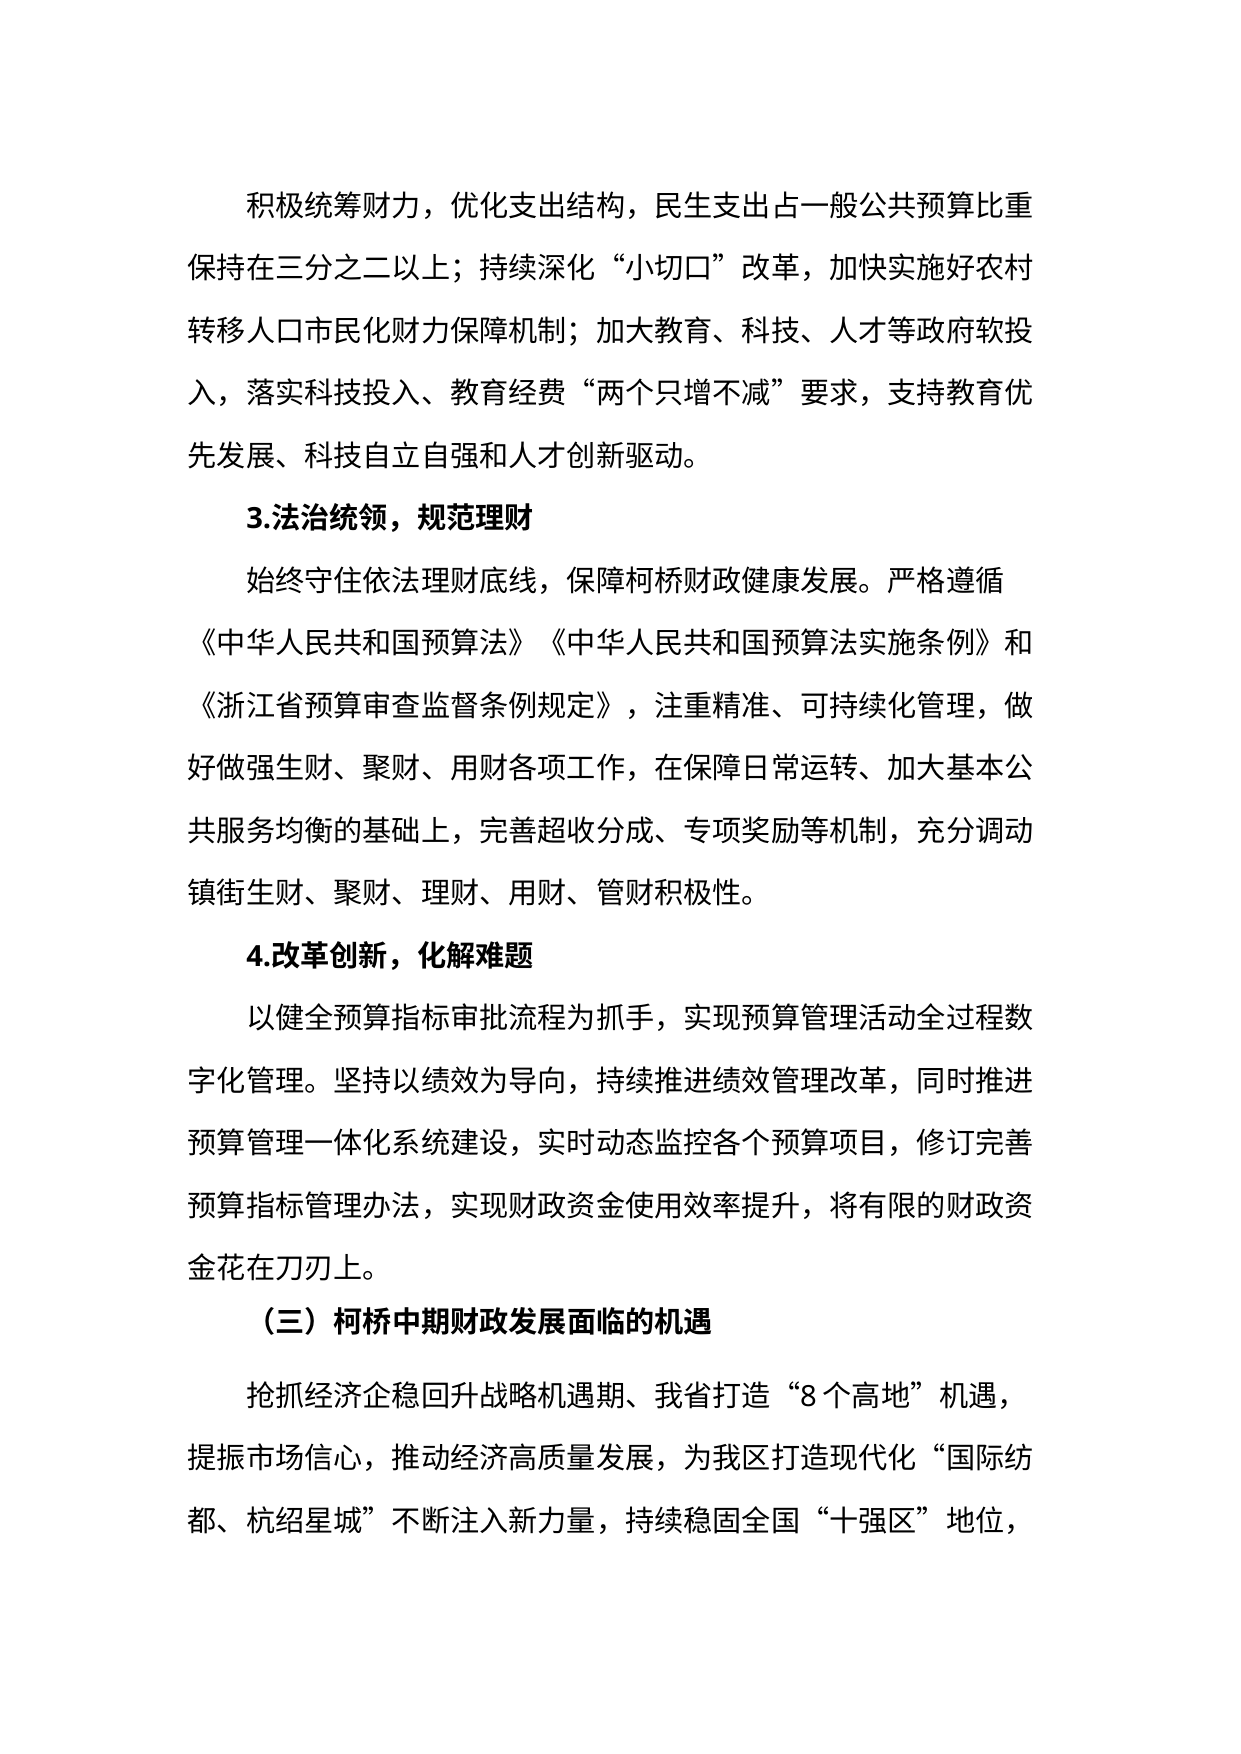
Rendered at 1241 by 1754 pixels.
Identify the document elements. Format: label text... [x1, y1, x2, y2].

list 以健全预算指标审批流程为抓手，实现预算管理活动全过程数字化管理。坚持以绩效为导向，持续推进绩效管理改革，同时推进预算管理一体化系统建设，实时动态监控各个预算项目，修订完善预算指标管理办法，实现财政资金使用效率提升，将有限的财政资金花在刀刃上。 [187, 974, 1053, 1287]
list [187, 1352, 1053, 1539]
list 3.法治统领，规范理财 [187, 474, 1053, 537]
list 柯桥中期财政发展面临的机遇 [187, 1287, 1053, 1352]
list 4.改革创新，化解难题 [187, 912, 1053, 974]
list 积极统筹财力，优化支出结构，民生支出占一般公共预算比重保持在三分之二以上；持续深化“小切口”改革，加快实施好农村转移人口市民化财力保障机制；加大教育、科技、人才等政府软投入，落实科技投入、教育经费“两个只增不减”要求，支持教育优先发展、科技自立自强和人才创新驱动。 [187, 162, 1053, 474]
list 始终守住依法理财底线，保障柯桥财政健康发展。严格遵循《中华人民共和国预算法》《中华人民共和国预算法实施条例》和《浙江省预算审查监督条例规定》，注重精准、可持续化管理，做好做强生财、聚财、用财各项工作，在保障日常运转、加大基本公共服务均衡的基础上，完善超收分成、专项奖励等机制，充分调动镇街生财、聚财、理财、用财、管财积极性。 [187, 537, 1053, 912]
